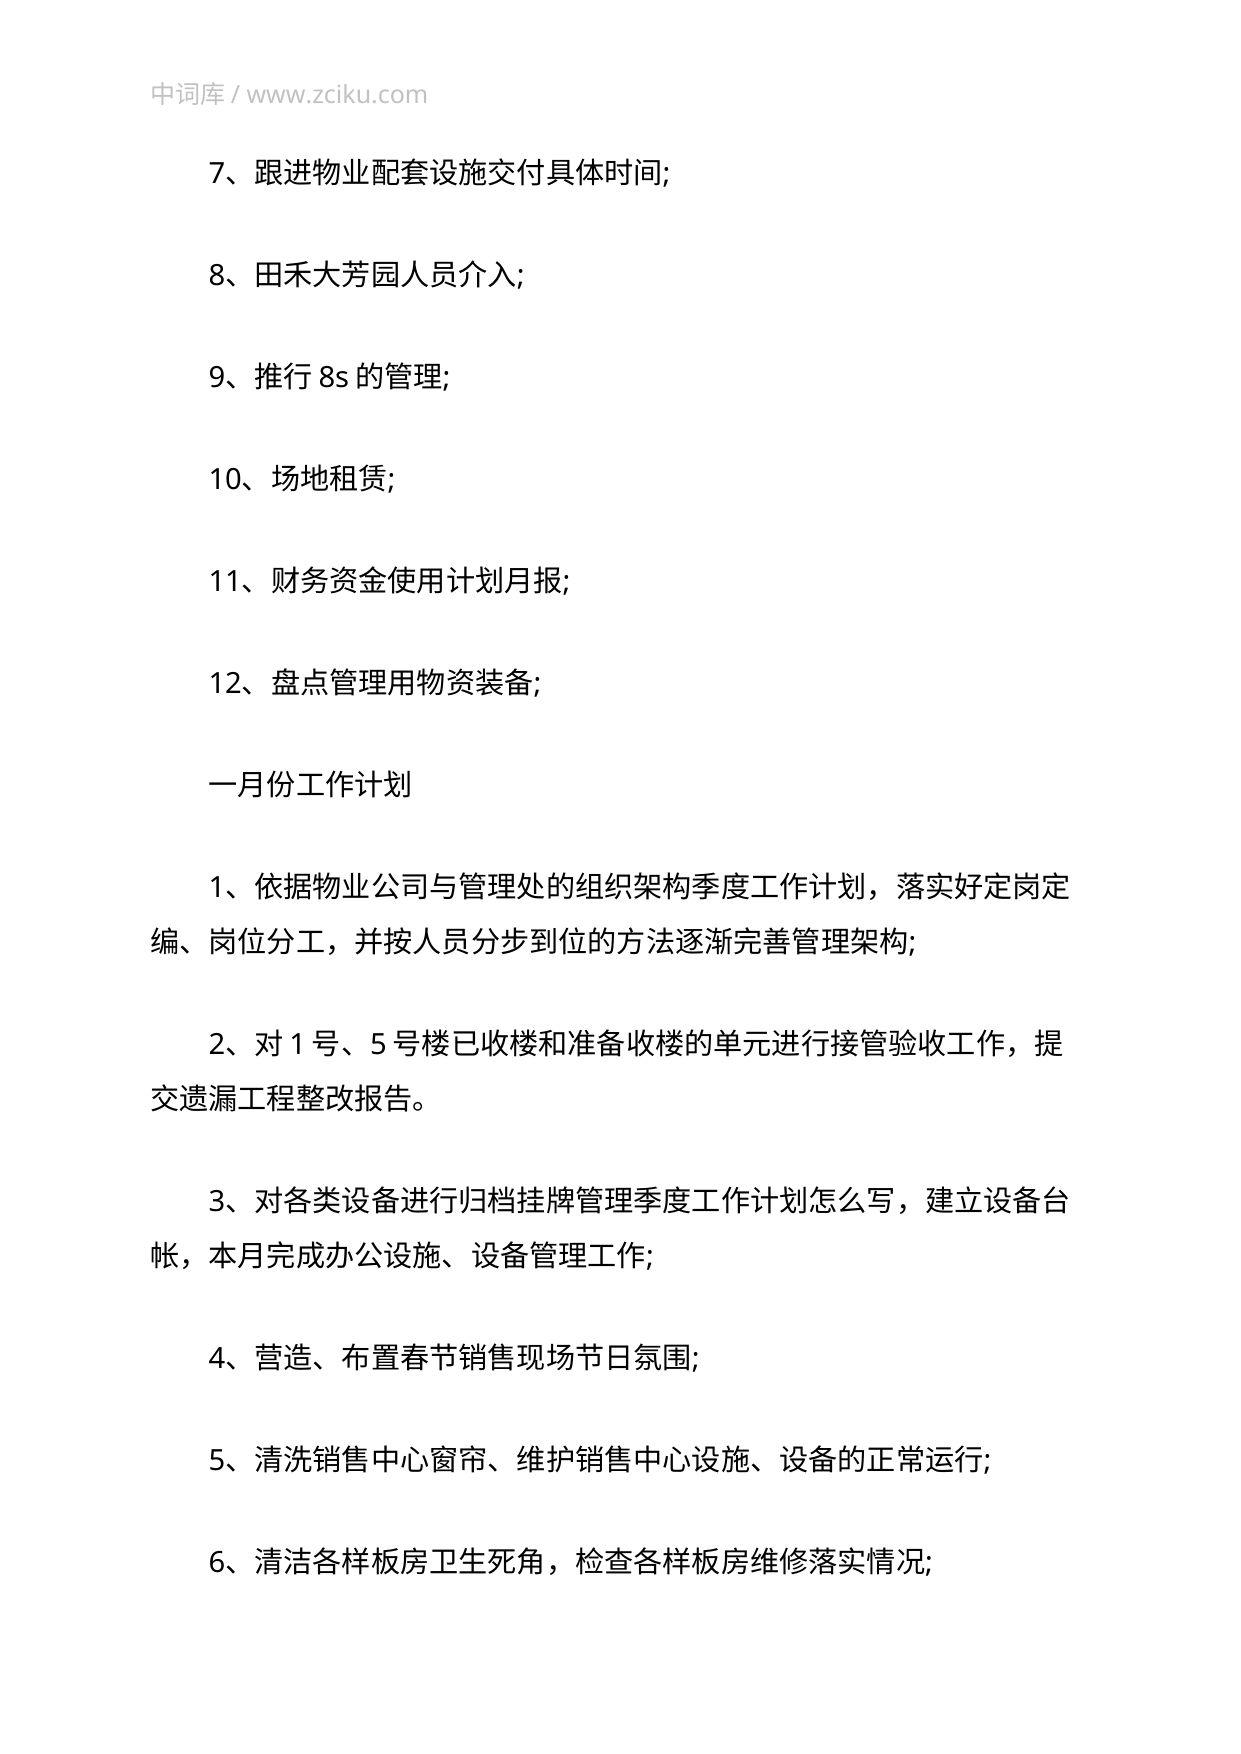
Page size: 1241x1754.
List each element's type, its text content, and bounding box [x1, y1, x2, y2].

text 10、场地租赁; [150, 456, 1090, 498]
text 5、清洗销售中心窗帘、维护销售中心设施、设备的正常运行; [150, 1436, 1090, 1479]
text 1、依据物业公司与管理处的组织架构季度工作计划，落实好定岗定编、岗位分工，并按人员分步到位的方法逐渐完善管理架构; [150, 864, 1090, 961]
text 4、营造、布置春节销售现场节日氛围; [150, 1334, 1090, 1377]
text 7、跟进物业配套设施交付具体时间; [150, 150, 1090, 192]
text 9、推行8s的管理; [150, 354, 1090, 396]
text 一月份工作计划 [150, 762, 1090, 804]
text 8、田禾大芳园人员介入; [150, 252, 1090, 294]
text 3、对各类设备进行归档挂牌管理季度工作计划怎么写，建立设备台帐，本月完成办公设施、设备管理工作; [150, 1177, 1090, 1275]
text 2、对1号、5号楼已收楼和准备收楼的单元进行接管验收工作，提交遗漏工程整改报告。 [150, 1021, 1090, 1118]
text 6、清洁各样板房卫生死角，检查各样板房维修落实情况; [150, 1538, 1090, 1581]
text 11、财务资金使用计划月报; [150, 558, 1090, 600]
text 12、盘点管理用物资装备; [150, 660, 1090, 702]
